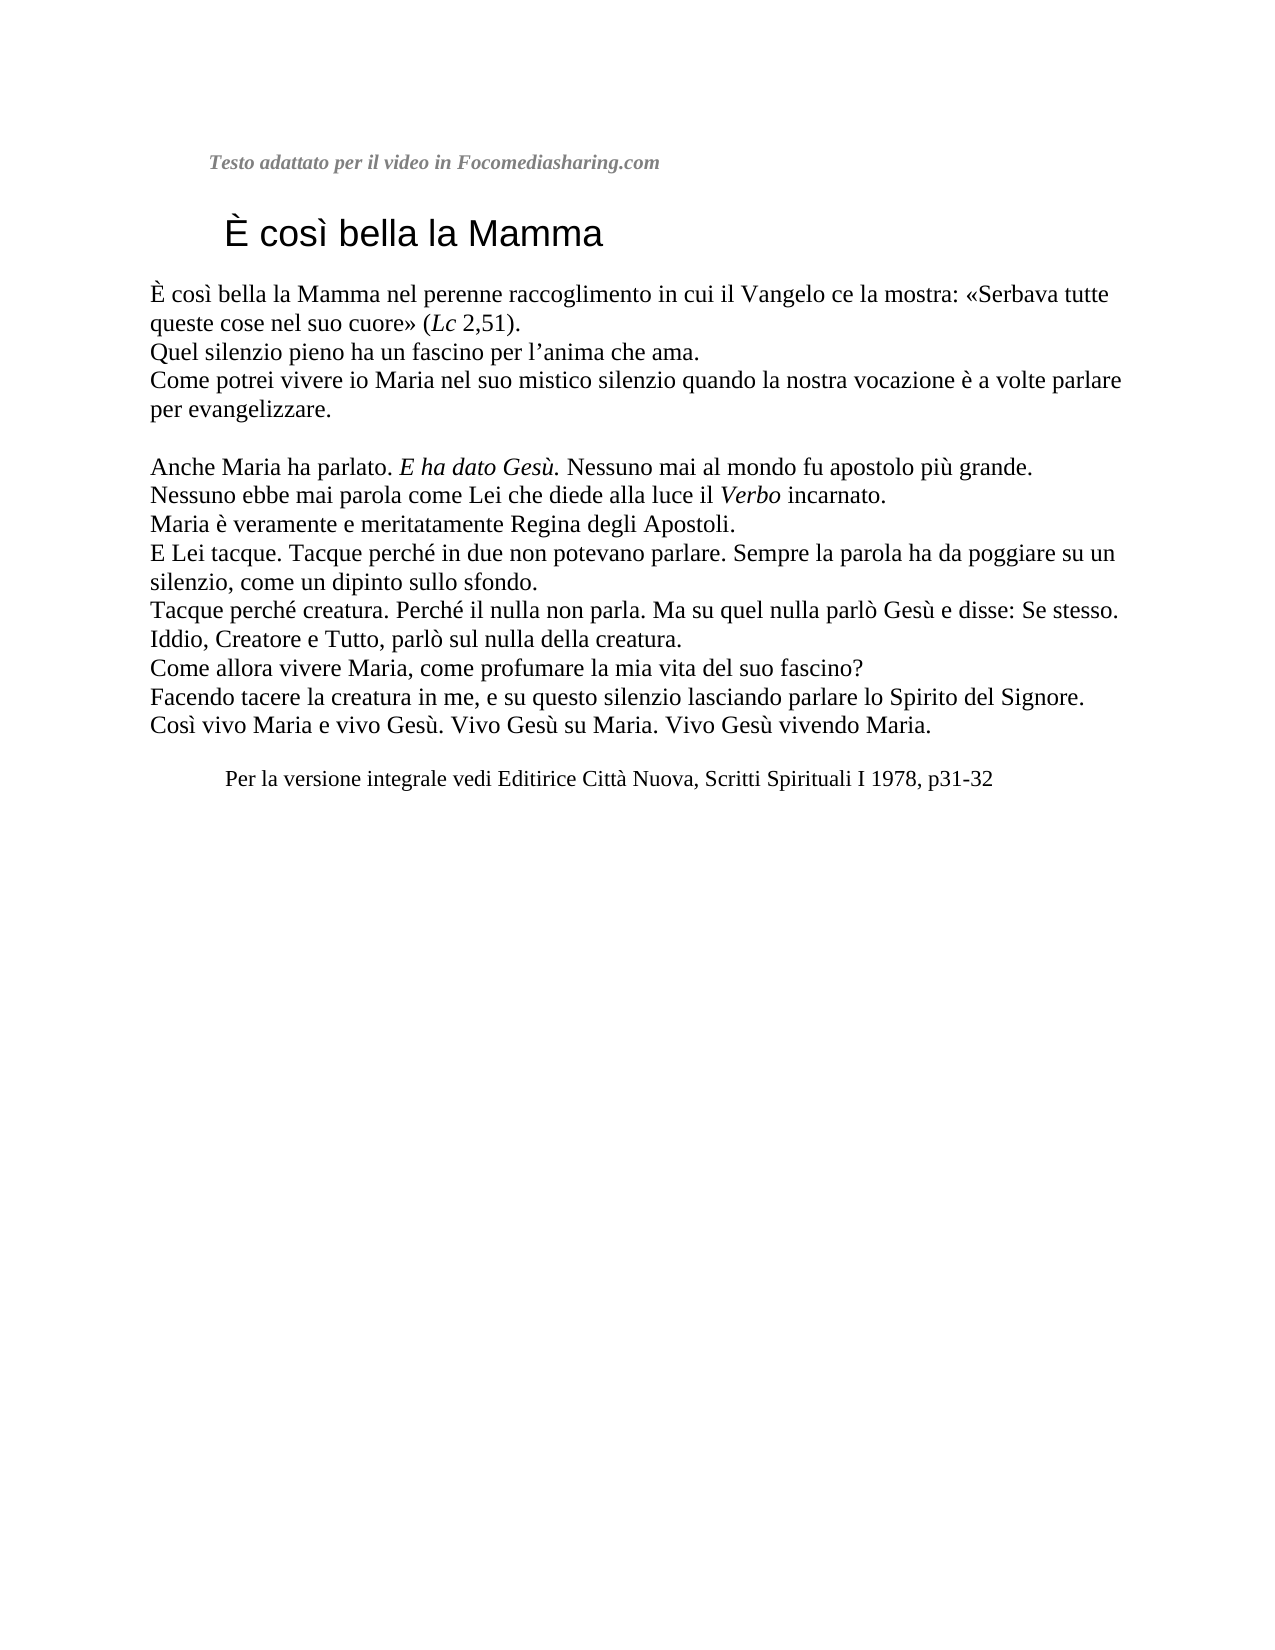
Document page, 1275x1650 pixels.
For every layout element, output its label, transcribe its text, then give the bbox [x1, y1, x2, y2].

text Maria è veramente e meritatamente Regina degli Apostoli. [150, 509, 1125, 538]
text Come potrei vivere io Maria nel suo mistico silenzio quando la nostra vocazione è a volte parlare per evangelizzare. [150, 365, 1125, 423]
text Facendo tacere la creatura in me, e su questo silenzio lasciando parlare lo Spirito del Signore. Così vivo Maria e vivo Gesù. Vivo Gesù su Maria. Vivo Gesù vivendo Maria. [150, 682, 1125, 739]
text Anche Maria ha parlato. E ha dato Gesù. Nessuno mai al mondo fu apostolo più grande. Nessuno ebbe mai parola come Lei che diede alla luce il Verbo incarnato. [150, 452, 1125, 509]
text È così bella la Mamma nel perenne raccoglimento in cui il Vangelo ce la mostra: «Serbava tutte queste cose nel suo cuore» (Lc 2,51). [150, 279, 1125, 337]
text Quel silenzio pieno ha un fascino per l’anima che ama. [150, 337, 1125, 365]
text E Lei tacque. Tacque perché in due non potevano parlare. Sempre la parola ha da poggiare su un silenzio, come un dipinto sullo sfondo. [150, 538, 1125, 595]
text Come allora vivere Maria, come profumare la mia vita del suo fascino? [150, 653, 1125, 682]
text Tacque perché creatura. Perché il nulla non parla. Ma su quel nulla parlò Gesù e disse: Se stesso. [150, 595, 1125, 624]
text Testo adattato per il video in Focomediasharing.com [150, 150, 1125, 174]
text Per la versione integrale vedi Editirice Città Nuova, Scritti Spirituali I 1978, p31-32 [150, 766, 1125, 792]
text Iddio, Creatore e Tutto, parlò sul nulla della creatura. [150, 624, 1125, 653]
subtitle È così bella la Mamma [150, 211, 1125, 254]
